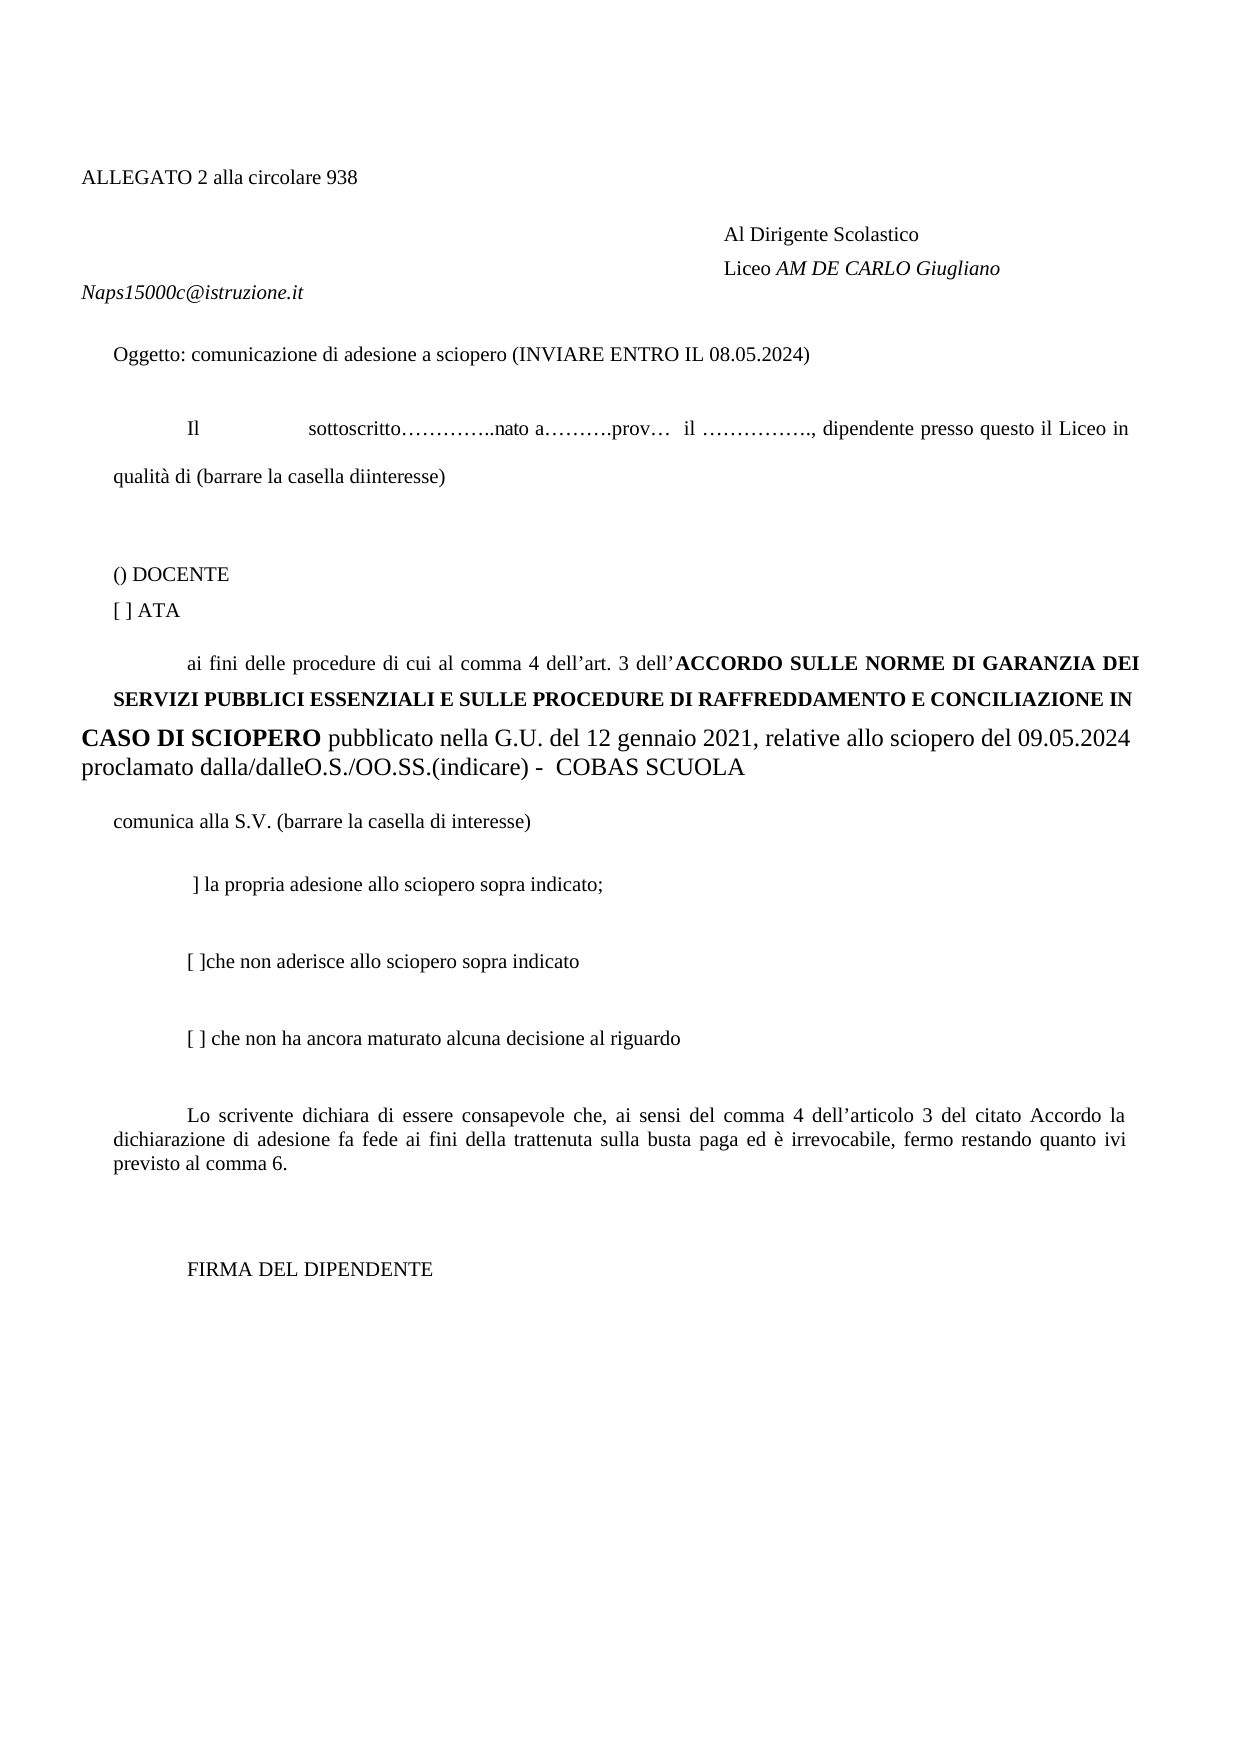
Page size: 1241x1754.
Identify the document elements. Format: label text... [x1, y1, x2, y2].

text ai fini delle procedure di cui al comma 4 dell’art. 3 dell’ACCORDO SULLE NORME DI GARANZIA DEI SERVIZI PUBBLICI ESSENZIALI E SULLE PROCEDURE DI RAFFREDDAMENTO E CONCILIAZIONE IN [113, 651, 1140, 711]
text ALLEGATO 2 alla circolare 938 [81, 164, 1153, 189]
text FIRMA DEL DIPENDENTE [187, 1257, 1153, 1281]
text comunica alla S.V. (barrare la casella di interesse) [113, 809, 1108, 833]
text Al Dirigente Scolastico [723, 222, 1153, 246]
text Lo scrivente dichiara di essere consapevole che, ai sensi del comma 4 dell’articolo 3 del citato Accordo la dichiarazione di adesione fa fede ai fini della trattenuta sulla busta paga ed è irrevocabile, fermo restando quanto ivi previsto al comma 6. [113, 1104, 1128, 1174]
text [ ]che non aderisce allo sciopero sopra indicato [187, 949, 1153, 973]
text Oggetto: comunicazione di adesione a sciopero (INVIARE ENTRO IL 08.05.2024) [113, 342, 1153, 366]
text CASO DI SCIOPERO pubblicato nella G.U. del 12 gennaio 2021, relative allo sciopero del 09.05.2024 proclamato dalla/dalleO.S./OO.SS.(indicare) - COBAS SCUOLA [81, 723, 1153, 780]
text Il sottoscritto…………..nato a……….prov… il ……………., dipendente presso questo il Liceo in qualità di (barrare la casella diinteresse) [113, 416, 1129, 488]
text Naps15000c@istruzione.it [81, 280, 1153, 304]
text () DOCENTE [ ] ATA [113, 561, 236, 622]
text Liceo AM DE CARLO Giugliano [723, 256, 1153, 280]
text ] la propria adesione allo sciopero sopra indicato; [187, 872, 1153, 896]
text [ ] che non ha ancora maturato alcuna decisione al riguardo [187, 1026, 1153, 1050]
